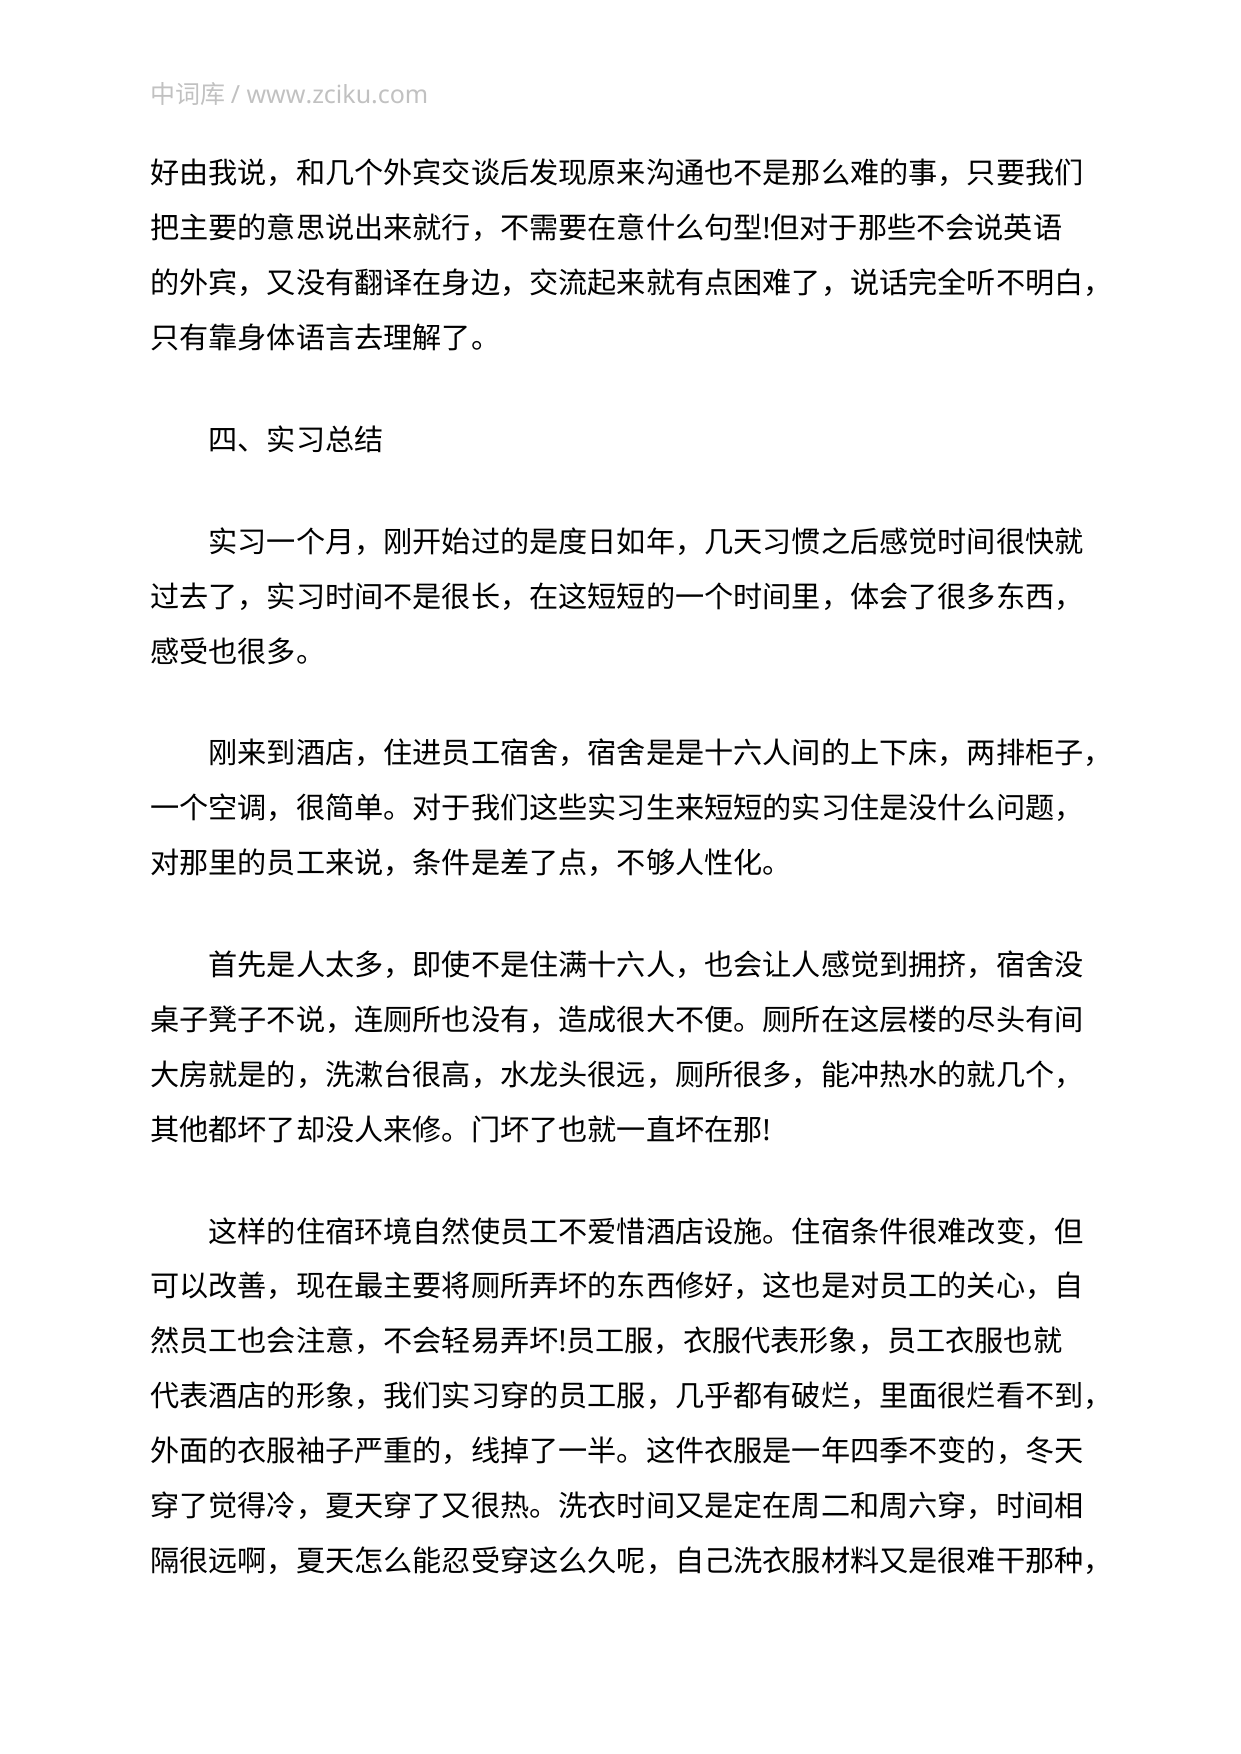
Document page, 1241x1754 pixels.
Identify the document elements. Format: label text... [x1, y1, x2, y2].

text 首先是人太多，即使不是住满十六人，也会让人感觉到拥挤，宿舍没桌子凳子不说，连厕所也没有，造成很大不便。厕所在这层楼的尽头有间大房就是的，洗漱台很高，水龙头很远，厕所很多，能冲热水的就几个，其他都坏了却没人来修。门坏了也就一直坏在那! [150, 941, 1090, 1148]
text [150, 1208, 1090, 1580]
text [150, 150, 1090, 357]
text 刚来到酒店，住进员工宿舍，宿舍是是十六人间的上下床，两排柜子，一个空调，很简单。对于我们这些实习生来短短的实习住是没什么问题，对那里的员工来说，条件是差了点，不够人性化。 [150, 730, 1090, 882]
text 实习一个月，刚开始过的是度日如年，几天习惯之后感觉时间很快就过去了，实习时间不是很长，在这短短的一个时间里，体会了很多东西，感受也很多。 [150, 518, 1090, 670]
text 四、实习总结 [150, 417, 1090, 459]
